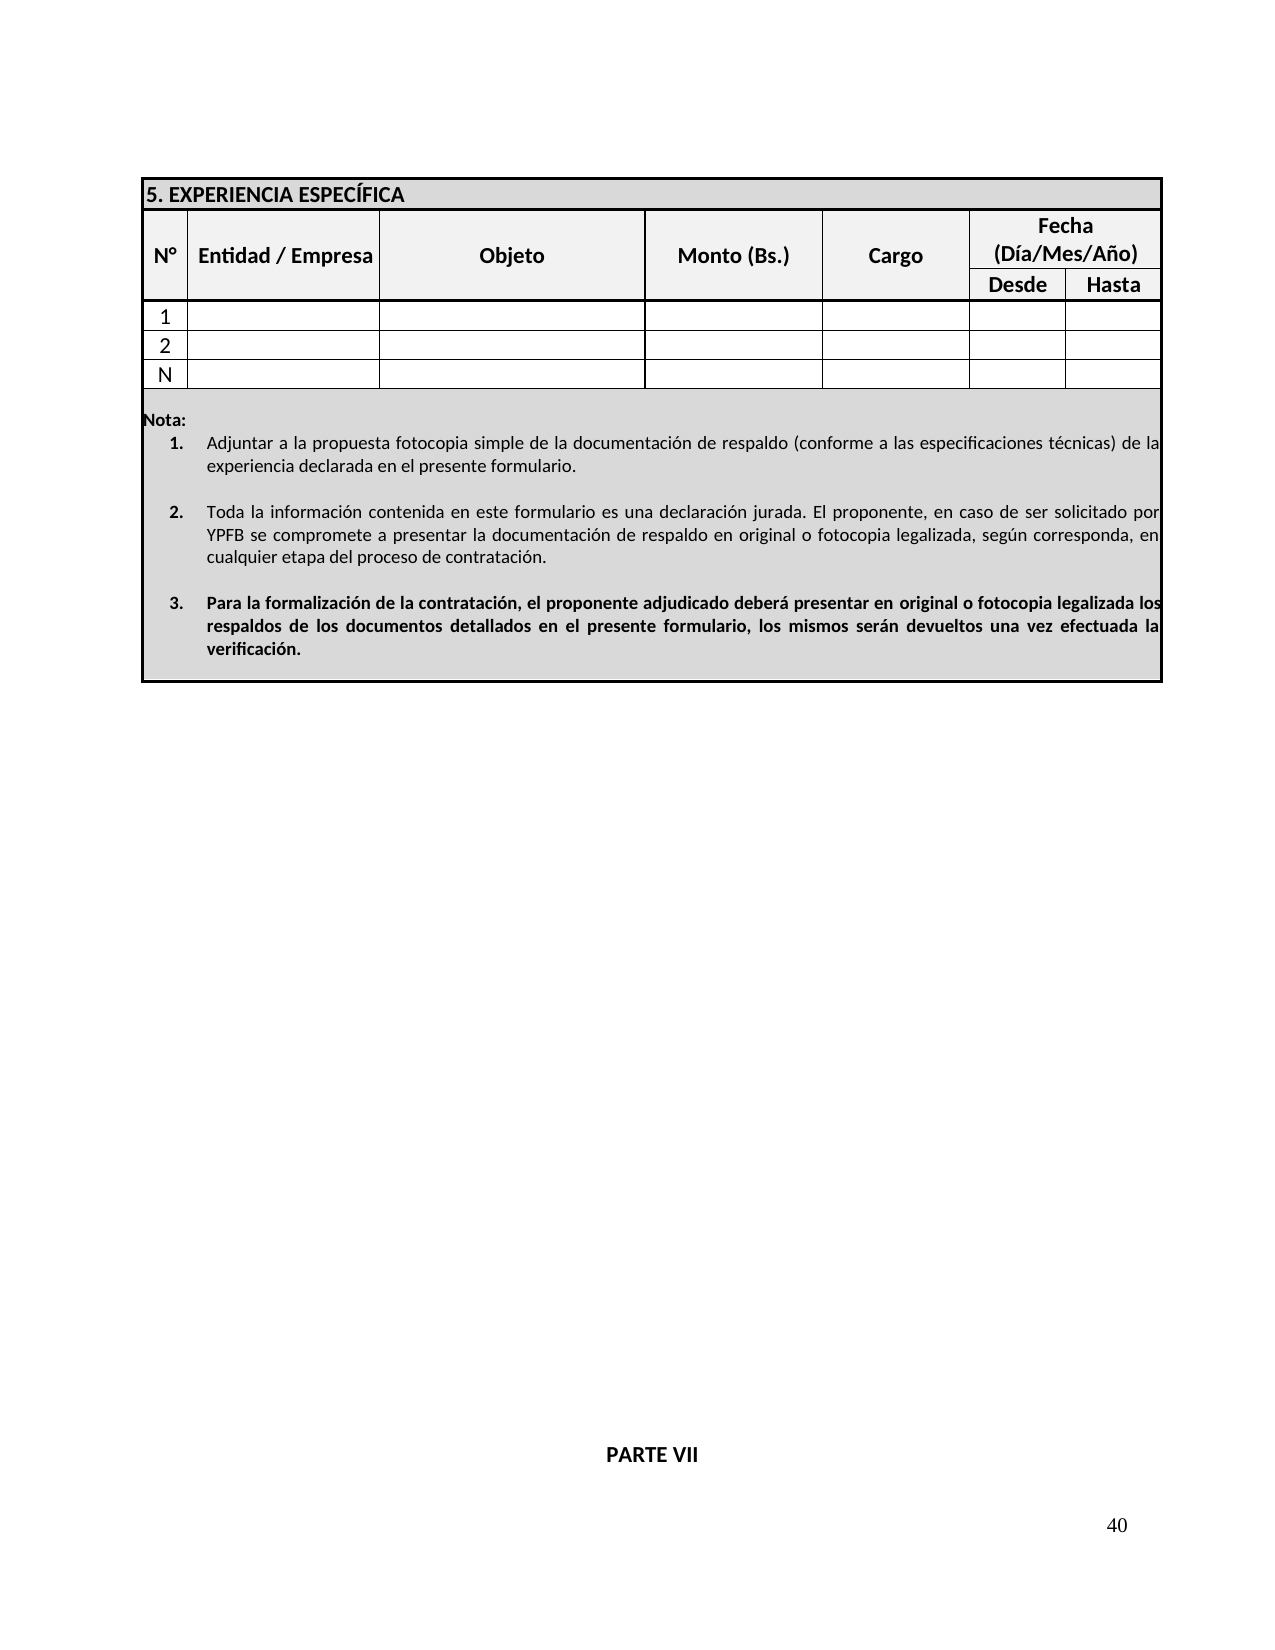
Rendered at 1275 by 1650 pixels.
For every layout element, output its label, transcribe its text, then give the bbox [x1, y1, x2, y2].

table_cell Desde [970, 269, 1065, 299]
table_cell Monto (Bs.) [646, 211, 822, 299]
table_cell 2 [144, 331, 187, 359]
table_header 5. EXPERIENCIA ESPECÍFICA [144, 180, 1160, 208]
table_cell [188, 302, 379, 330]
table_cell Cargo [823, 211, 969, 299]
table_cell [823, 331, 969, 359]
table_cell [823, 302, 969, 330]
table_cell [823, 360, 969, 388]
table_cell [970, 331, 1065, 359]
table_cell [188, 331, 379, 359]
table_cell [1066, 360, 1160, 388]
table_cell Fecha (Día/Mes/Año) [970, 211, 1160, 267]
table_cell [380, 360, 644, 388]
table_cell [188, 360, 379, 388]
table_cell [1066, 302, 1160, 330]
table_cell Hasta [1066, 269, 1160, 299]
table_cell N° [144, 211, 187, 299]
table_cell [646, 360, 822, 388]
table_cell [970, 302, 1065, 330]
table_cell [646, 331, 822, 359]
table_cell [380, 302, 644, 330]
table_cell Nota: Adjuntar a la propuesta fotocopia simple de la documentación de respaldo (conforme a las especificaciones técnicas) de la experiencia declarada en el presente formulario. Toda la información contenida en este formulario es una declaración jurada. El proponente, en caso de ser solicitado por YPFB se compromete a presentar la documentación de respaldo en original o fotocopia legalizada, según corresponda, en cualquier etapa del proceso de contratación. Para la formalización de la contratación, el proponente adjudicado deberá presentar en original o fotocopia legalizada los respaldos de los documentos detallados en el presente formulario, los mismos serán devueltos una vez efectuada la verificación. [144, 389, 1160, 679]
table_cell Objeto [380, 211, 644, 299]
table_cell [646, 302, 822, 330]
table_cell [380, 331, 644, 359]
table_cell N [144, 360, 187, 388]
table_cell [1066, 331, 1160, 359]
table_cell Entidad / Empresa [188, 211, 379, 299]
table_cell 1 [144, 302, 187, 330]
table_cell [970, 360, 1065, 388]
text PARTE VII [177, 1441, 1127, 1468]
